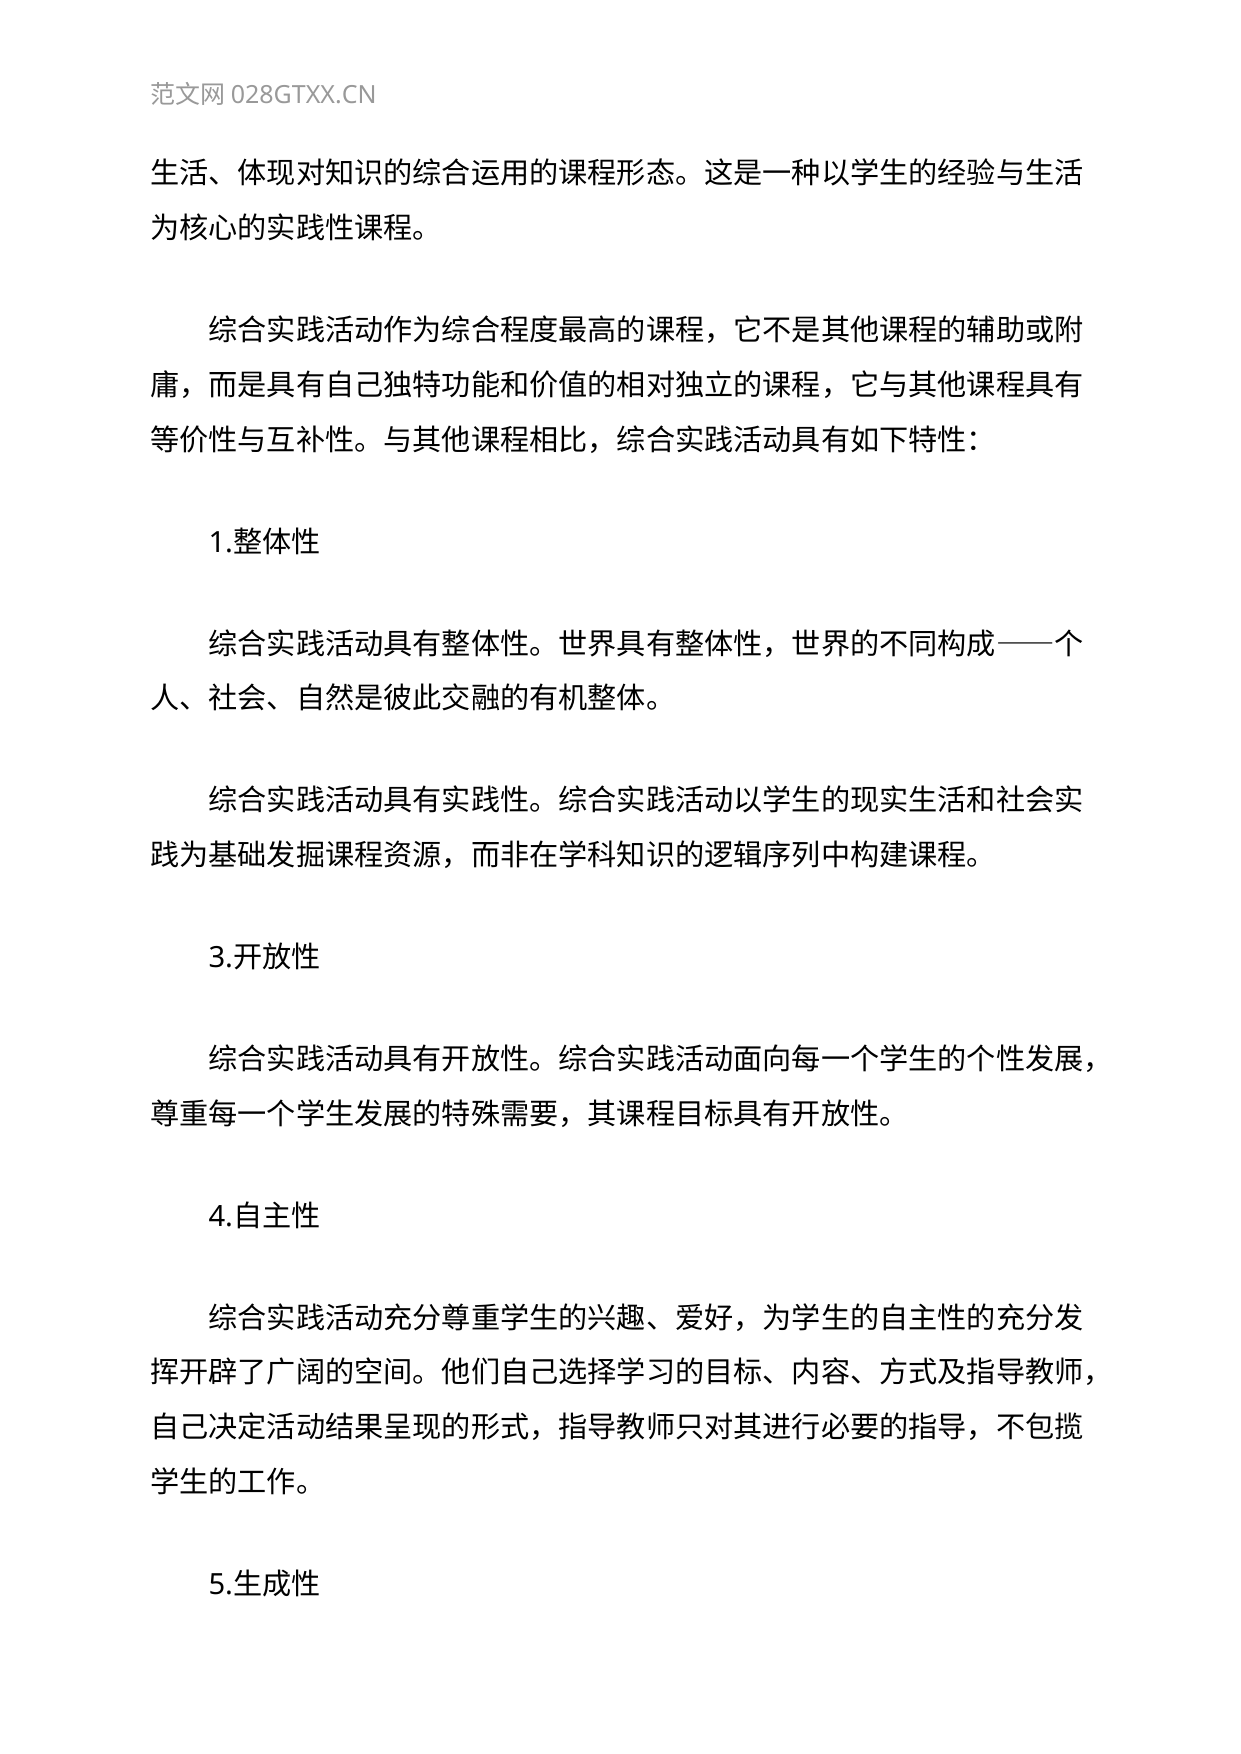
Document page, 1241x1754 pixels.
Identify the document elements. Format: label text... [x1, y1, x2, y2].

text 5.生成性 [150, 1561, 1090, 1603]
text 综合实践活动具有整体性。世界具有整体性，世界的不同构成——个人、社会、自然是彼此交融的有机整体。 [150, 620, 1090, 717]
text 1.整体性 [150, 518, 1090, 561]
text 综合实践活动作为综合程度最高的课程，它不是其他课程的辅助或附庸，而是具有自己独特功能和价值的相对独立的课程，它与其他课程具有等价性与互补性。与其他课程相比，综合实践活动具有如下特性： [150, 307, 1090, 459]
text 综合实践活动具有开放性。综合实践活动面向每一个学生的个性发展，尊重每一个学生发展的特殊需要，其课程目标具有开放性。 [150, 1036, 1090, 1133]
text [150, 150, 1090, 247]
text 综合实践活动充分尊重学生的兴趣、爱好，为学生的自主性的充分发挥开辟了广阔的空间。他们自己选择学习的目标、内容、方式及指导教师，自己决定活动结果呈现的形式，指导教师只对其进行必要的指导，不包揽学生的工作。 [150, 1294, 1090, 1501]
text 综合实践活动具有实践性。综合实践活动以学生的现实生活和社会实践为基础发掘课程资源，而非在学科知识的逻辑序列中构建课程。 [150, 777, 1090, 874]
text 3.开放性 [150, 933, 1090, 976]
text 4.自主性 [150, 1192, 1090, 1234]
